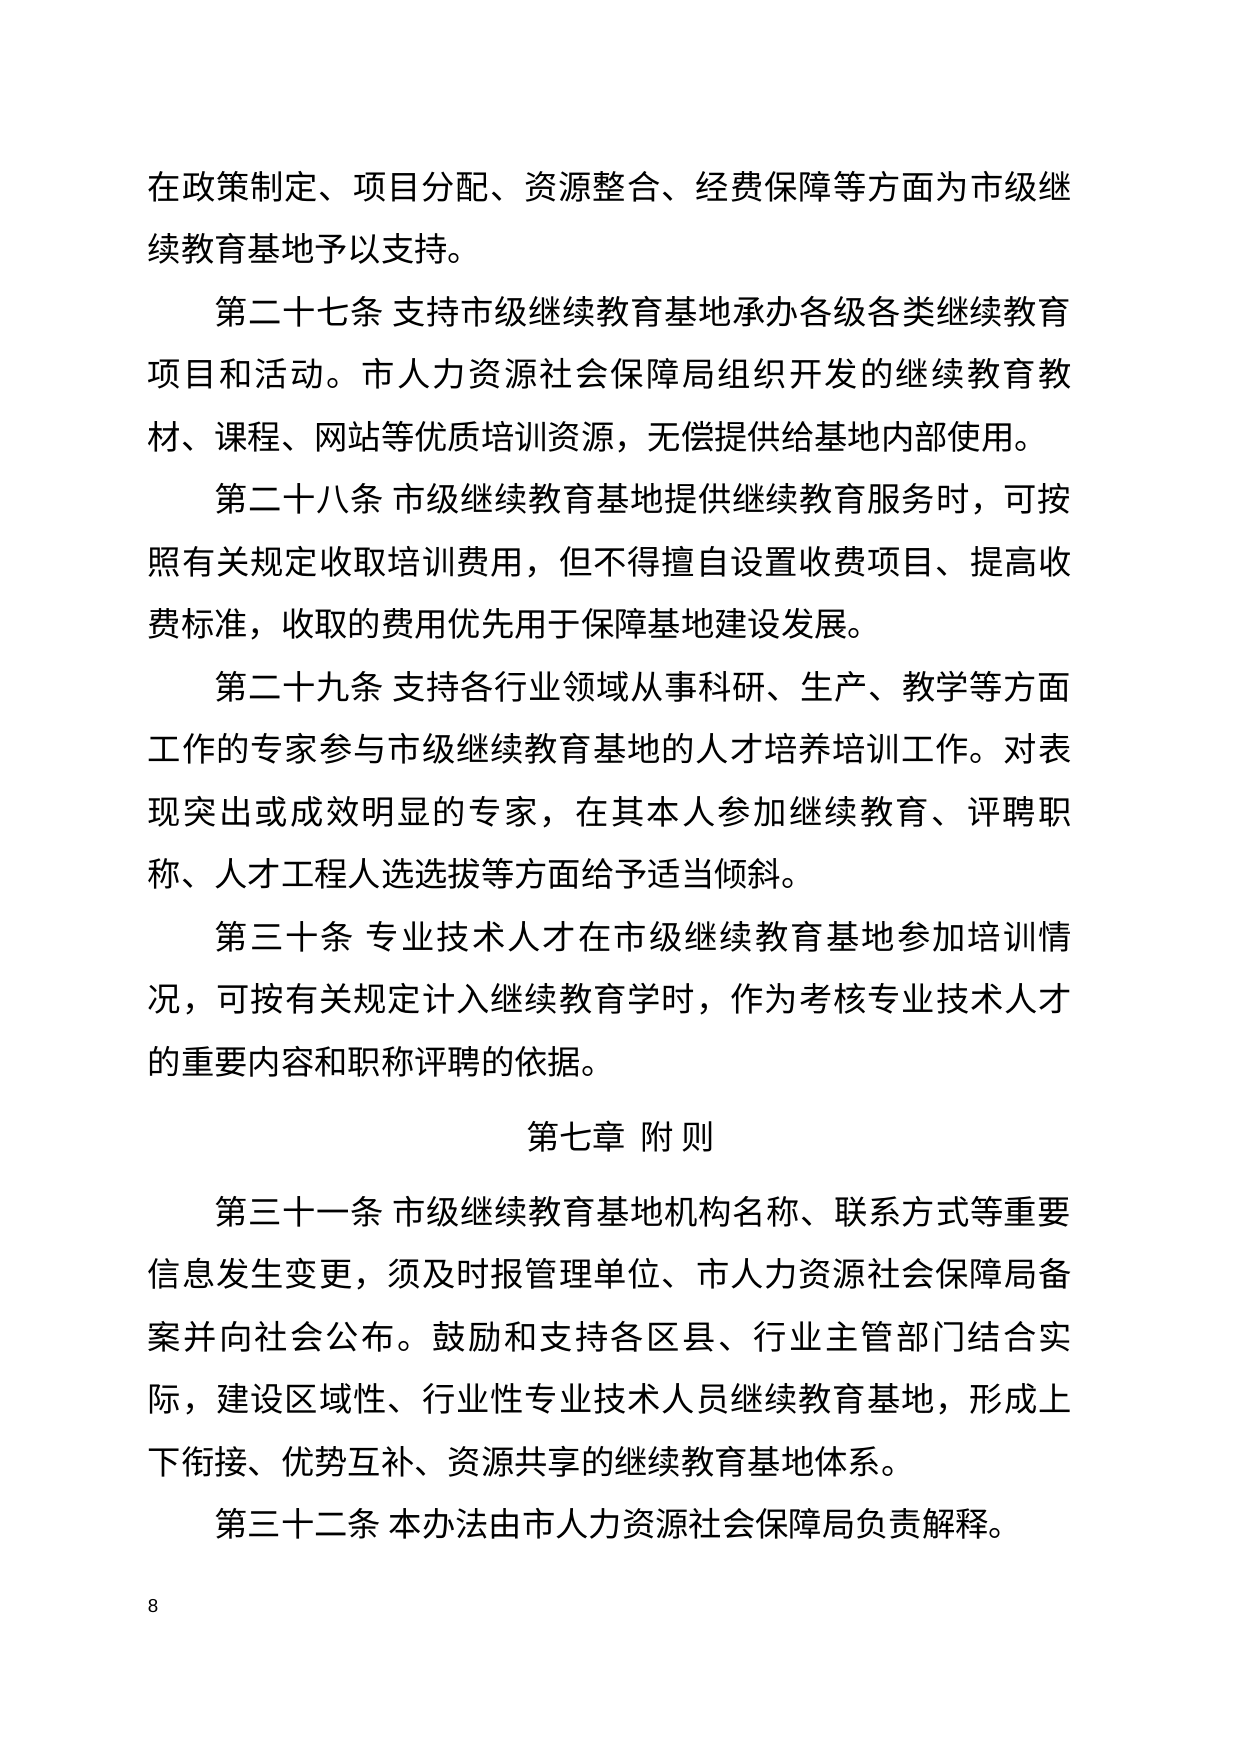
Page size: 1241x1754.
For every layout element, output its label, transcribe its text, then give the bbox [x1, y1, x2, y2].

text 第二十七条 支持市级继续教育基地承办各级各类继续教育项目和活动。市人力资源社会保障局组织开发的继续教育教材、课程、网站等优质培训资源，无偿提供给基地内部使用。 [148, 274, 1072, 462]
text 第二十八条 市级继续教育基地提供继续教育服务时，可按照有关规定收取培训费用，但不得擅自设置收费项目、提高收费标准，收取的费用优先用于保障基地建设发展。 [148, 462, 1072, 649]
text 第三十一条 市级继续教育基地机构名称、联系方式等重要信息发生变更，须及时报管理单位、市人力资源社会保障局备案并向社会公布。鼓励和支持各区县、行业主管部门结合实际，建设区域性、行业性专业技术人员继续教育基地，形成上下衔接、优势互补、资源共享的继续教育基地体系。 [148, 1174, 1072, 1487]
text 第二十九条 支持各行业领域从事科研、生产、教学等方面工作的专家参与市级继续教育基地的人才培养培训工作。对表现突出或成效明显的专家，在其本人参加继续教育、评聘职称、人才工程人选选拔等方面给予适当倾斜。 [148, 649, 1072, 899]
text 第七章 附 则 [148, 1099, 1093, 1162]
text 第三十二条 本办法由市人力资源社会保障局负责解释。 [148, 1487, 1072, 1549]
text 第三十条 专业技术人才在市级继续教育基地参加培训情况，可按有关规定计入继续教育学时，作为考核专业技术人才的重要内容和职称评聘的依据。 [148, 899, 1072, 1087]
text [148, 149, 1072, 274]
